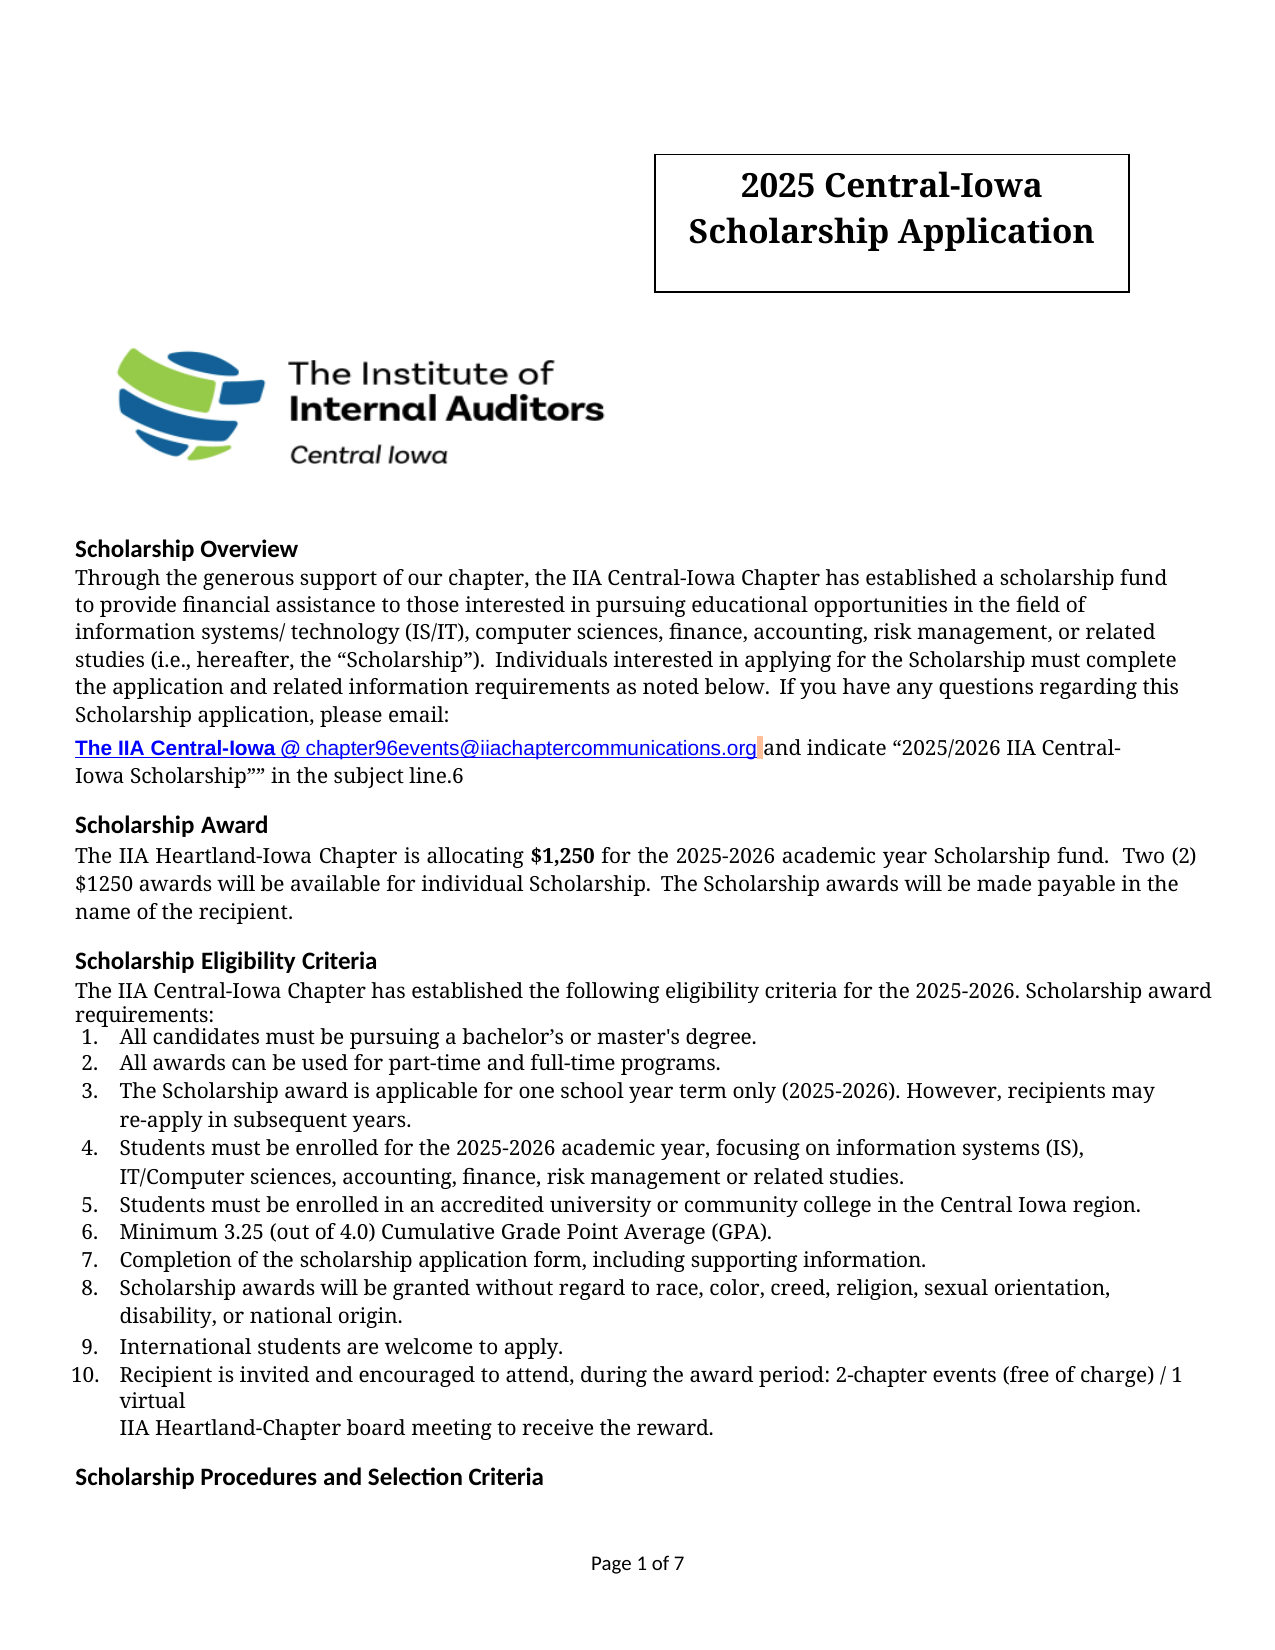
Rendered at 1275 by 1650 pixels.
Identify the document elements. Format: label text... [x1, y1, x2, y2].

subtitle Scholarship Eligibility Criteria [75, 945, 1229, 976]
list The Scholarship award is applicable for one school year term only (2025-2026). However, recipients may re-apply in subsequent years. [81, 1076, 1182, 1133]
list All awards can be used for part-time and full-time programs. [81, 1049, 1229, 1076]
text The IIA Central-Iowa @ chapter96events@iiachaptercommunications.org and indicate “2025/2026 IIA Central-Iowa Scholarship”” in the subject line.6 [75, 733, 1164, 790]
text Through the generous support of our chapter, the IIA Central-Iowa Chapter has established a scholarship fund to provide financial assistance to those interested in pursuing educational opportunities in the field of information systems/ technology (IS/IT), computer sciences, finance, accounting, risk management, or related studies (i.e., hereafter, the “Scholarship”). Individuals interested in applying for the Scholarship must complete the application and related information requirements as noted below. If you have any questions regarding this Scholarship application, please email: [75, 564, 1190, 728]
text IIA Heartland-Chapter board meeting to receive the reward. [119, 1414, 1229, 1441]
subtitle Scholarship Overview [75, 533, 1229, 563]
list Students must be enrolled in an accredited university or community college in the Central Iowa region. [81, 1191, 1229, 1218]
list Scholarship awards will be granted without regard to race, color, creed, religion, sexual orientation, disability, or national origin. [81, 1273, 1157, 1330]
list Students must be enrolled for the 2025-2026 academic year, focusing on information systems (IS), IT/Computer sciences, accounting, finance, risk management or related studies. [81, 1133, 1132, 1190]
picture [50, 302, 673, 492]
subtitle Scholarship Award [75, 809, 1229, 840]
list Recipient is invited and encouraged to attend, during the award period: 2-chapter events (free of charge) / 1 virtual [71, 1361, 1229, 1414]
list International students are welcome to apply. [81, 1332, 1229, 1361]
list Minimum 3.25 (out of 4.0) Cumulative Grade Point Average (GPA). [81, 1218, 1229, 1245]
list All candidates must be pursuing a bachelor’s or master's degree. [81, 1028, 1229, 1049]
subtitle Scholarship Procedures and Selection Criteria [75, 1461, 1229, 1492]
text $1250 awards will be available for individual Scholarship. The Scholarship awards will be made payable in the name of the recipient. [75, 869, 1190, 926]
list Completion of the scholarship application form, including supporting information. [81, 1245, 1229, 1273]
text The IIA Heartland-Iowa Chapter is allocating $1,250 for the 2025-2026 academic year Scholarship fund. Two (2) [75, 841, 1229, 869]
text The IIA Central-Iowa Chapter has established the following eligibility criteria for the 2025-2026. Scholarship award requirements: [75, 978, 1229, 1028]
